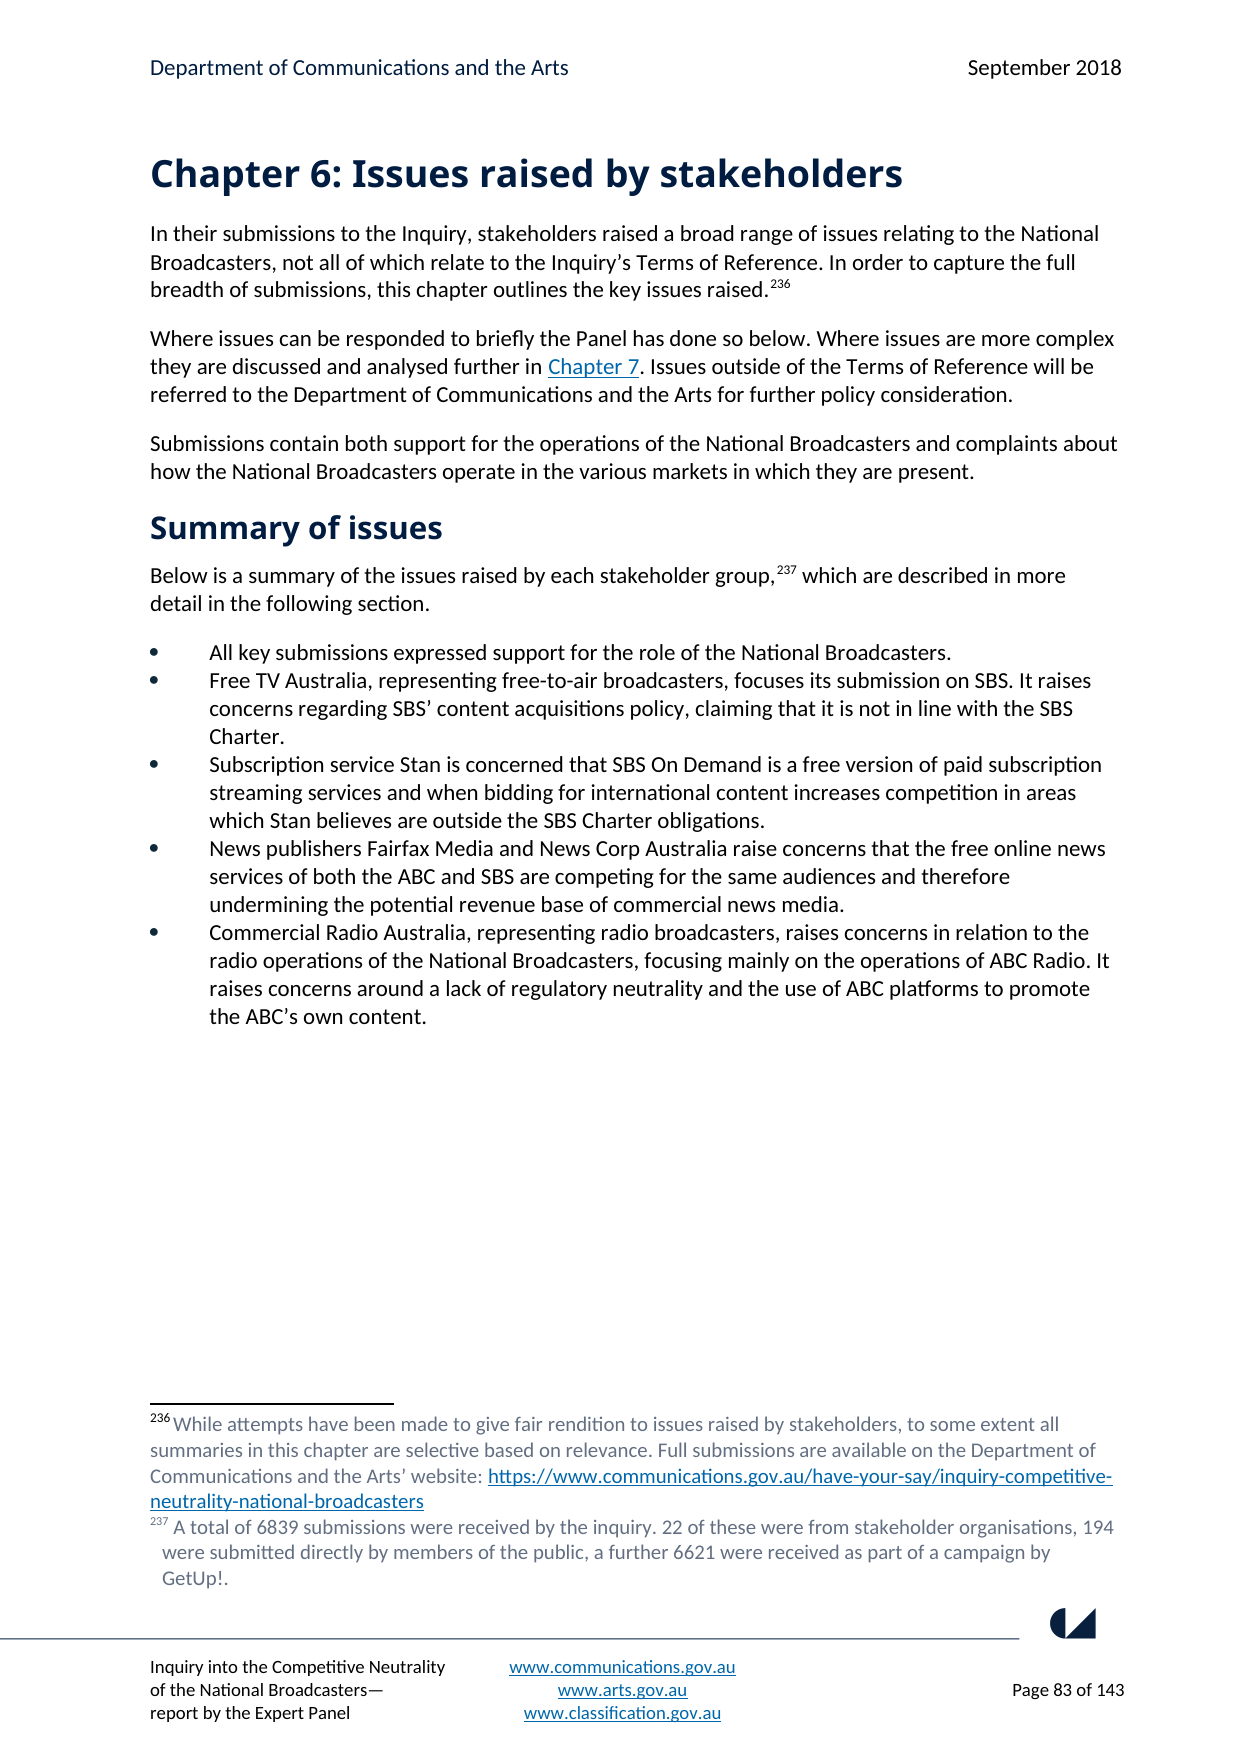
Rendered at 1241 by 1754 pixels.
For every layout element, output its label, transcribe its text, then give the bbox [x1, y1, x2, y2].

subtitle Summary of issues [150, 506, 1122, 549]
text Below is a summary of the issues raised by each stakeholder group, which are described in more detail in the following section. [150, 561, 1122, 617]
subtitle Chapter 6: Issues raised by stakeholders [150, 148, 1122, 199]
text Free TV Australia, representing free-to-air broadcasters, focuses its submission on SBS. It raises concerns regarding SBS’ content acquisitions policy, claiming that it is not in line with the SBS Charter. [150, 666, 1122, 750]
text In their submissions to the Inquiry, stakeholders raised a broad range of issues relating to the National Broadcasters, not all of which relate to the Inquiry’s Terms of Reference. In order to capture the full breadth of submissions, this chapter outlines the key issues raised. [150, 219, 1122, 304]
picture [0, 1590, 1241, 1656]
text Where issues can be responded to briefly the Panel has done so below. Where issues are more complex they are discussed and analysed further in Chapter 7. Issues outside of the Terms of Reference will be referred to the Department of Communications and the Arts for further policy consideration. [150, 324, 1122, 408]
text All key submissions expressed support for the role of the National Broadcasters. [150, 638, 1122, 666]
text Subscription service Stan is concerned that SBS On Demand is a free version of paid subscription streaming services and when bidding for international content increases competition in areas which Stan believes are outside the SBS Charter obligations. [150, 750, 1122, 834]
text Submissions contain both support for the operations of the National Broadcasters and complaints about how the National Broadcasters operate in the various markets in which they are present. [150, 429, 1122, 485]
text News publishers Fairfax Media and News Corp Australia raise concerns that the free online news services of both the ABC and SBS are competing for the same audiences and therefore undermining the potential revenue base of commercial news media. [150, 834, 1122, 918]
text Commercial Radio Australia, representing radio broadcasters, raises concerns in relation to the radio operations of the National Broadcasters, focusing mainly on the operations of ABC Radio. It raises concerns around a lack of regulatory neutrality and the use of ABC platforms to promote the ABC’s own content. [150, 918, 1122, 1031]
